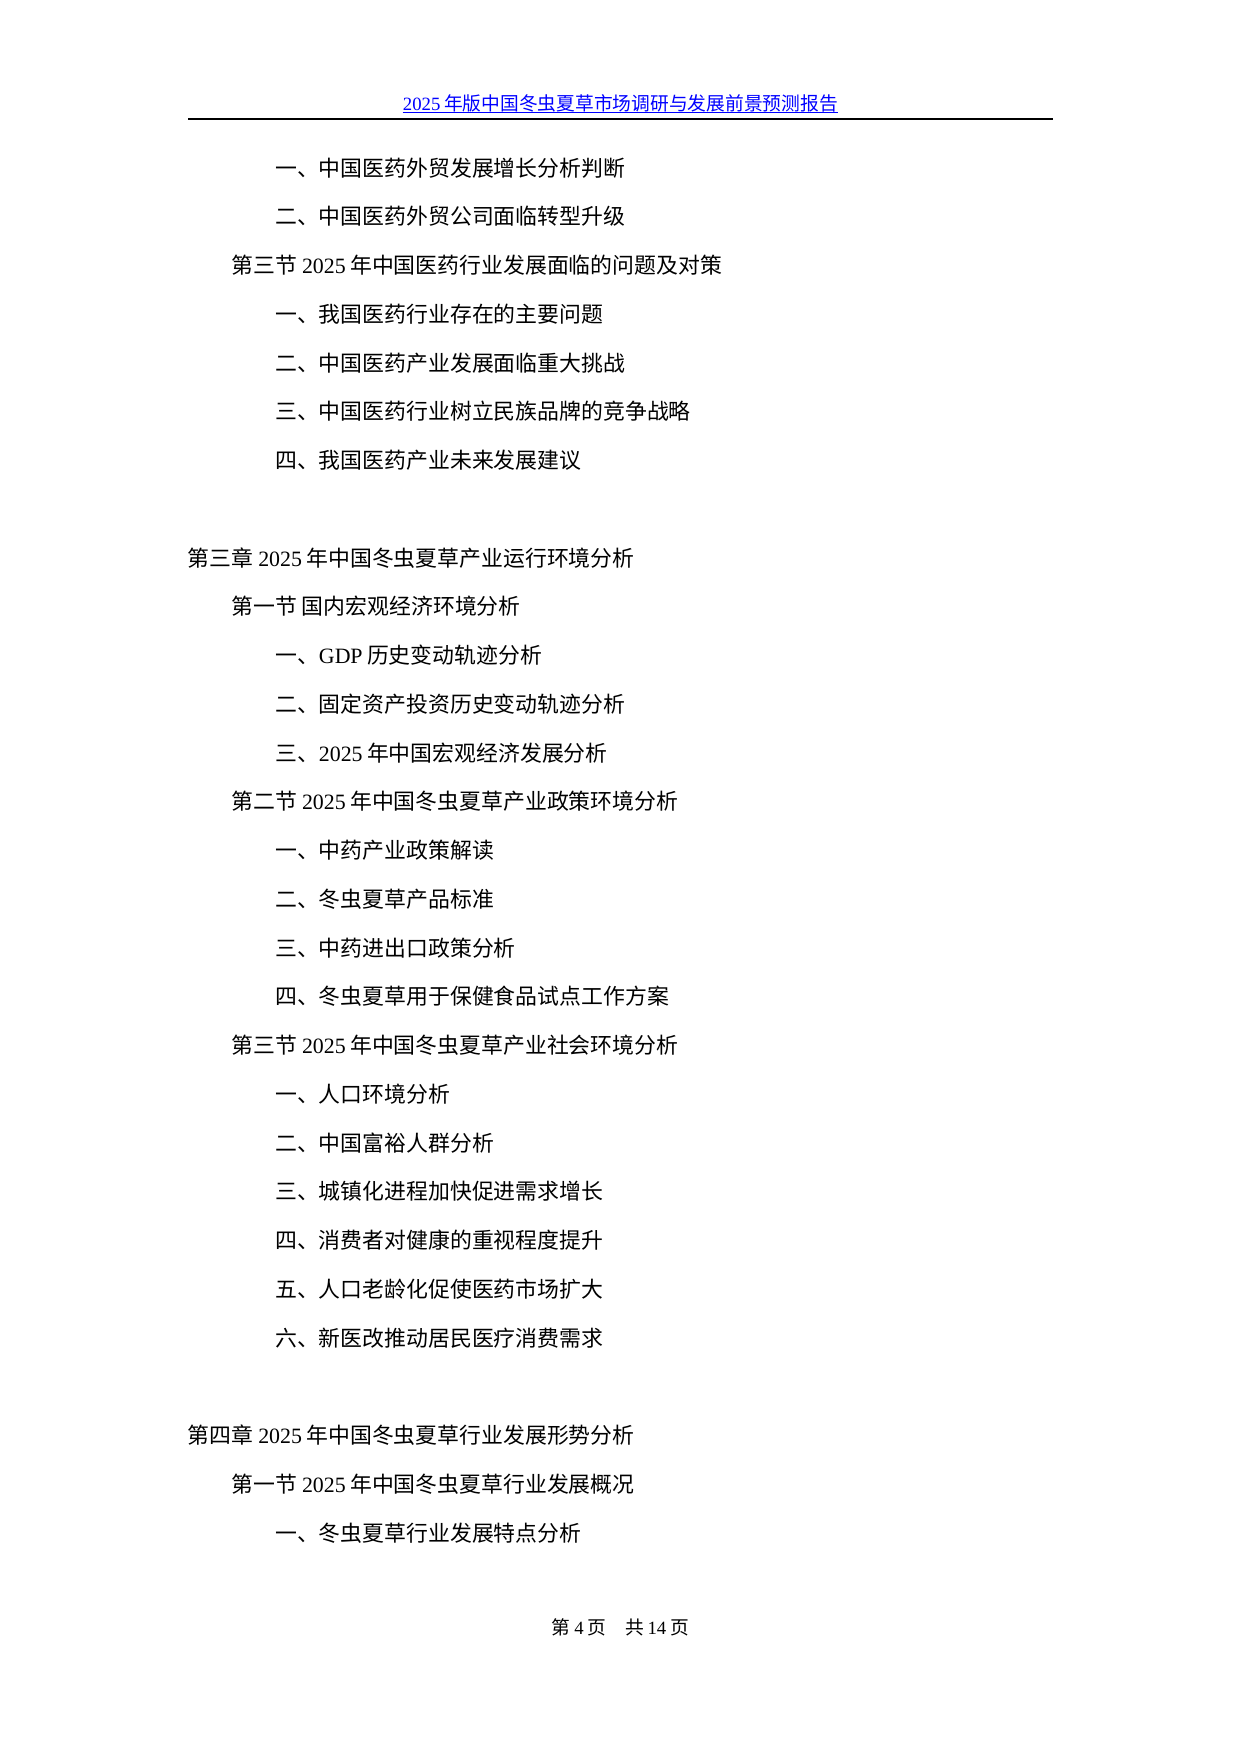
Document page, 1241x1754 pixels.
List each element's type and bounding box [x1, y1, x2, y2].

text [187, 150, 1053, 1548]
